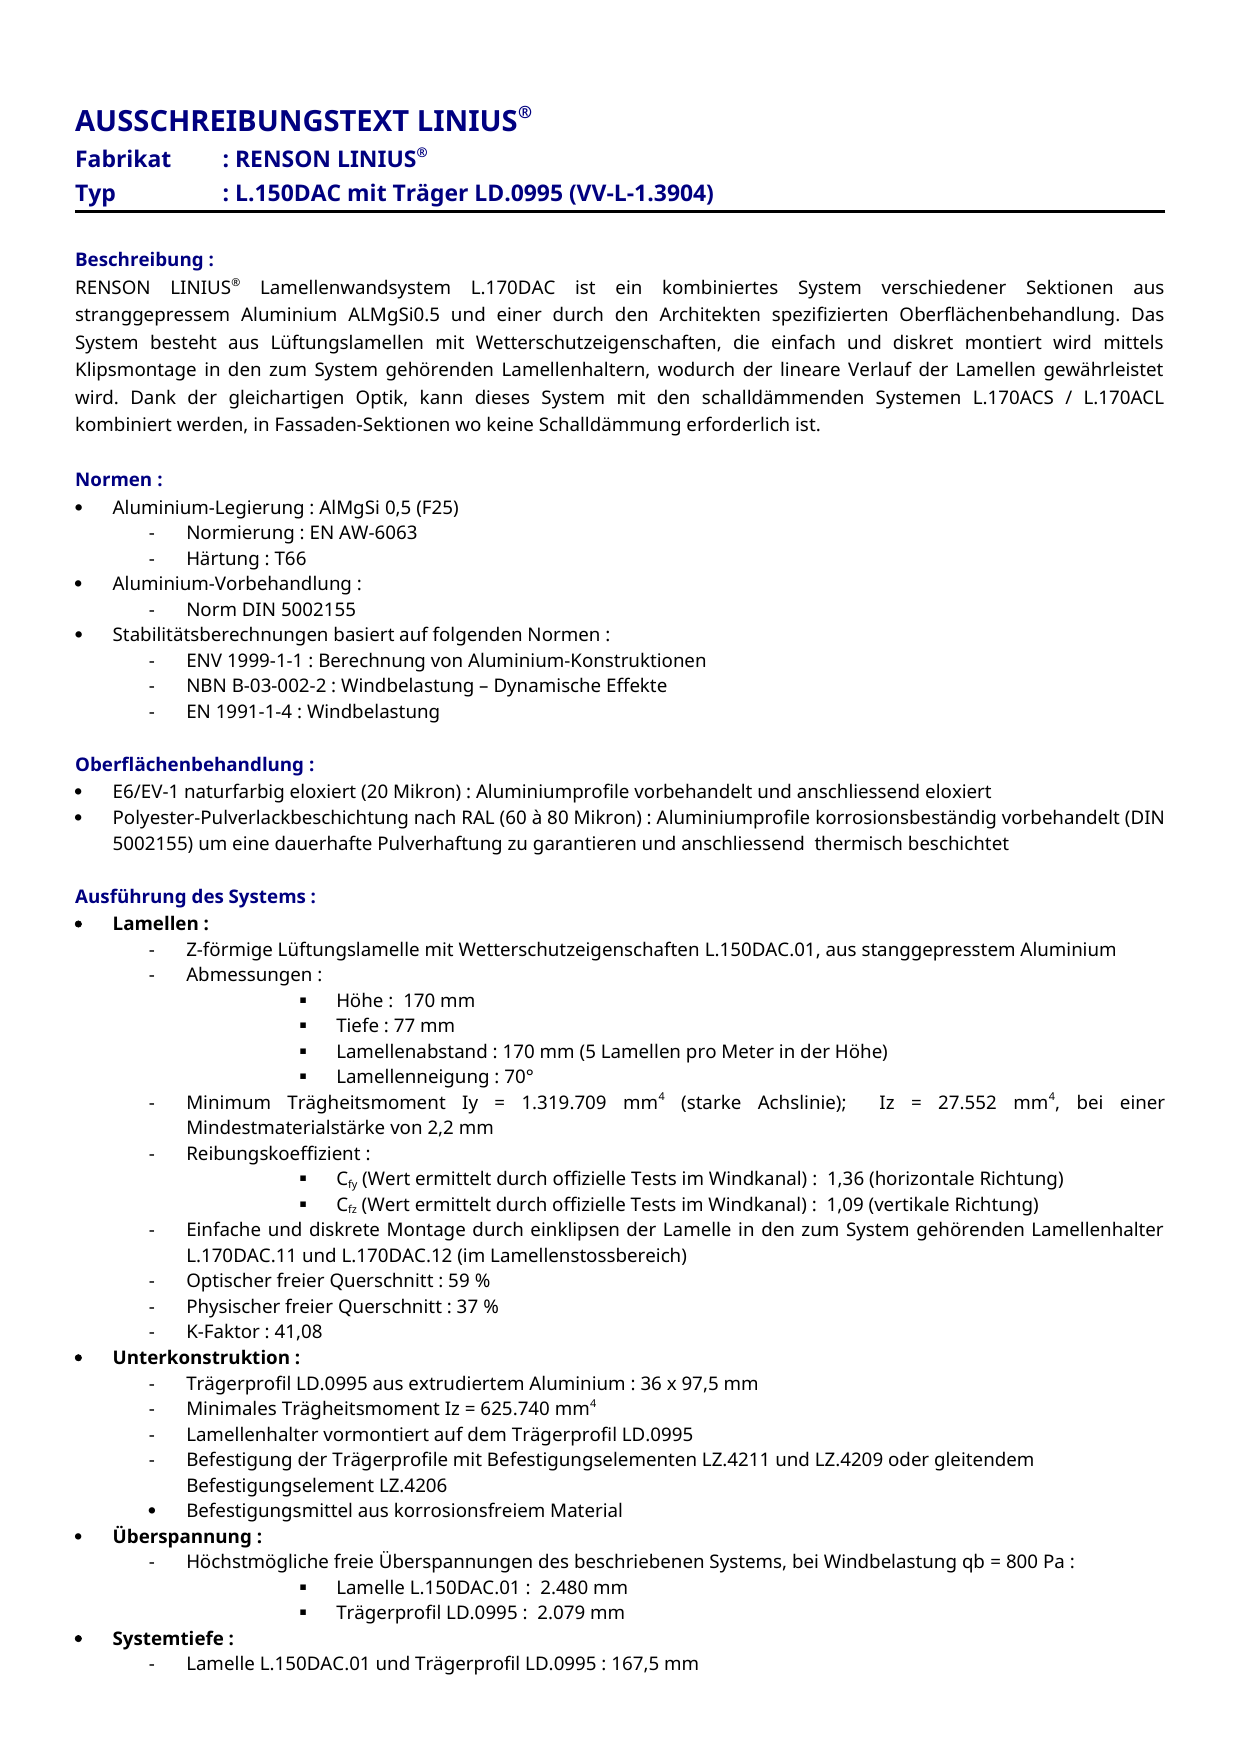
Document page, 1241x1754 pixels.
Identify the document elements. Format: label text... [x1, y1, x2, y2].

list NBN B-03-002-2 : Windbelastung – Dynamische Effekte [148, 673, 1165, 698]
text Fabrikat : RENSON LINIUS® [75, 143, 1165, 174]
list Trägerprofil LD.0995 aus extrudiertem Aluminium : 36 x 97,5 mm [148, 1370, 1165, 1395]
list EN 1991-1-4 : Windbelastung [148, 698, 1165, 724]
list Polyester-Pulverlackbeschichtung nach RAL (60 à 80 Mikron) : Aluminiumprofile korrosionsbeständig vorbehandelt (DIN 5002155) um eine dauerhafte Pulverhaftung zu garantieren und anschliessend thermisch beschichtet [75, 804, 1165, 855]
list Höhe : 170 mm [298, 987, 1165, 1012]
text Beschreibung : [75, 247, 1165, 272]
text Typ : L.150DAC mit Träger LD.0995 (VV-L-1.3904) [75, 177, 1165, 210]
list Cfz (Wert ermittelt durch offizielle Tests im Windkanal) : 1,09 (vertikale Richtung) [298, 1191, 1165, 1217]
list Überspannung : [75, 1523, 1165, 1548]
list Lamellen : [75, 910, 1165, 936]
list Lamellenneigung : 70° [298, 1063, 1165, 1089]
list Befestigung der Trägerprofile mit Befestigungselementen LZ.4211 und LZ.4209 oder gleitendem Befestigungselement LZ.4206 [148, 1446, 1165, 1497]
list Aluminium-Vorbehandlung : [75, 571, 1165, 596]
list Trägerprofil LD.0995 : 2.079 mm [298, 1599, 1165, 1625]
text RENSON LINIUS® Lamellenwandsystem L.170DAC ist ein kombiniertes System verschiedener Sektionen aus stranggepressem Aluminium ALMgSi0.5 und einer durch den Architekten spezifizierten Oberflächenbehandlung. Das System besteht aus Lüftungslamellen mit Wetterschutzeigenschaften, die einfach und diskret montiert wird mittels Klipsmontage in den zum System gehörenden Lamellenhaltern, wodurch der lineare Verlauf der Lamellen gewährleistet wird. Dank der gleichartigen Optik, kann dieses System mit den schalldämmenden Systemen L.170ACS / L.170ACL kombiniert werden, in Fassaden-Sektionen wo keine Schalldämmung erforderlich ist. [75, 274, 1165, 437]
list Normierung : EN AW-6063 [148, 520, 1165, 545]
list K-Faktor : 41,08 [148, 1319, 1165, 1344]
list Lamelle L.150DAC.01 : 2.480 mm [298, 1574, 1165, 1599]
list Cfy (Wert ermittelt durch offizielle Tests im Windkanal) : 1,36 (horizontale Richtung) [298, 1166, 1165, 1191]
list E6/EV-1 naturfarbig eloxiert (20 Mikron) : Aluminiumprofile vorbehandelt und anschliessend eloxiert [75, 779, 1165, 804]
list Lamelle L.150DAC.01 und Trägerprofil LD.0995 : 167,5 mm [148, 1651, 1165, 1676]
list Lamellenabstand : 170 mm (5 Lamellen pro Meter in der Höhe) [298, 1038, 1165, 1063]
list Z-förmige Lüftungslamelle mit Wetterschutzeigenschaften L.150DAC.01, aus stanggepresstem Aluminium [148, 936, 1165, 961]
text Normen : [75, 467, 1165, 492]
list Lamellenhalter vormontiert auf dem Trägerprofil LD.0995 [148, 1421, 1165, 1446]
list Minimales Trägheitsmoment Iz = 625.740 mm4 [148, 1395, 1165, 1421]
list Norm DIN 5002155 [149, 596, 1165, 622]
list Härtung : T66 [148, 545, 1165, 571]
text Oberflächenbehandlung : [75, 751, 1165, 777]
list Reibungskoeffizient : [148, 1140, 1165, 1166]
list Stabilitätsberechnungen basiert auf folgenden Normen : [75, 622, 1165, 647]
list Unterkonstruktion : [75, 1344, 1165, 1370]
text Ausführung des Systems : [75, 883, 1165, 908]
text AUSSCHREIBUNGSTEXT LINIUS® [75, 101, 1165, 140]
list Höchstmögliche freie Überspannungen des beschriebenen Systems, bei Windbelastung qb = 800 Pa : [148, 1548, 1165, 1574]
list Einfache und diskrete Montage durch einklipsen der Lamelle in den zum System gehörenden Lamellenhalter L.170DAC.11 und L.170DAC.12 (im Lamellenstossbereich) [148, 1217, 1165, 1268]
list Physischer freier Querschnitt : 37 % [148, 1293, 1165, 1319]
list ENV 1999-1-1 : Berechnung von Aluminium-Konstruktionen [148, 647, 1165, 673]
list Aluminium-Legierung : AlMgSi 0,5 (F25) [75, 494, 1165, 520]
list Optischer freier Querschnitt : 59 % [148, 1268, 1165, 1293]
list Systemtiefe : [75, 1625, 1165, 1651]
list Tiefe : 77 mm [298, 1012, 1165, 1038]
list Abmessungen : [148, 961, 1165, 987]
list Minimum Trägheitsmoment Iy = 1.319.709 mm4 (starke Achslinie); Iz = 27.552 mm4, bei einer Mindestmaterialstärke von 2,2 mm [148, 1089, 1165, 1140]
list Befestigungsmittel aus korrosionsfreiem Material [148, 1497, 1165, 1523]
